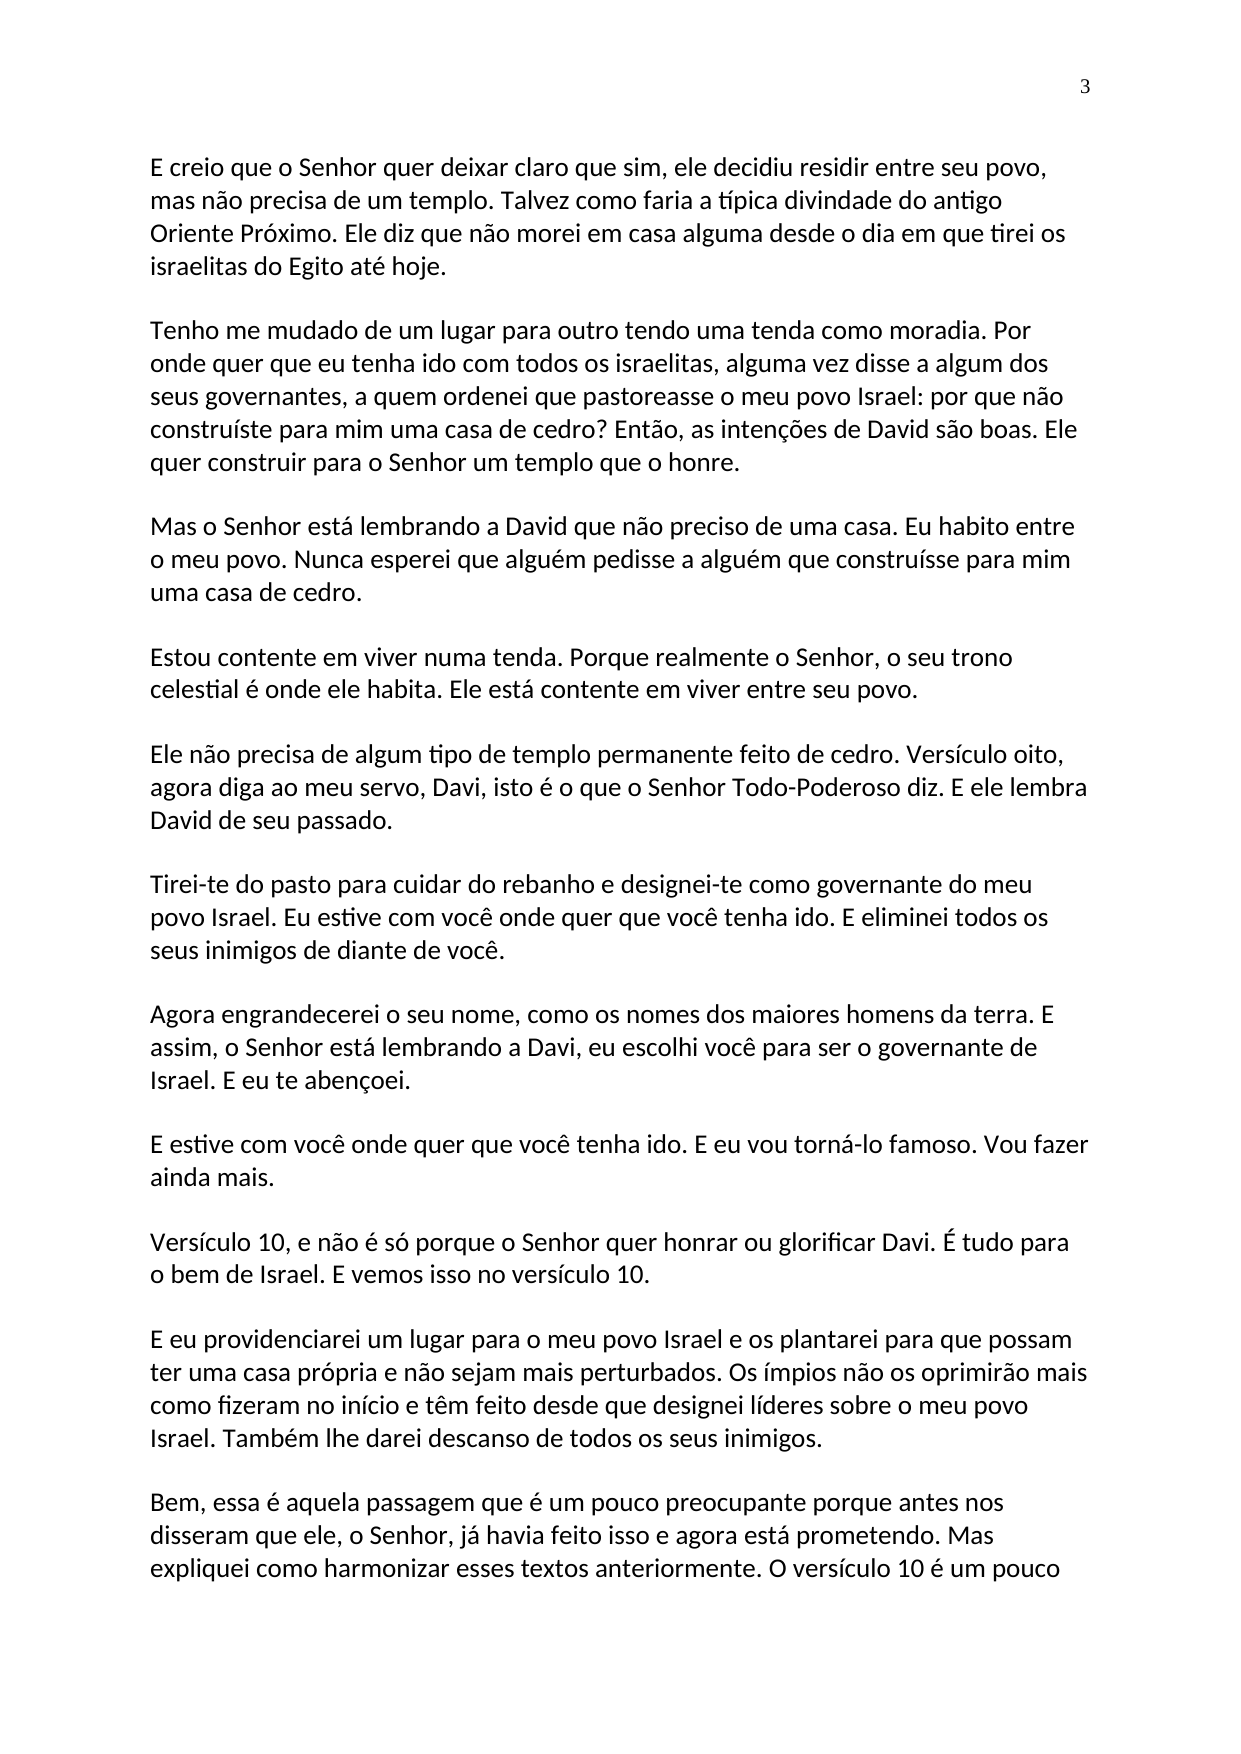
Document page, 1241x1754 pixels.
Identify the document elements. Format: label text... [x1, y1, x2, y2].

text E estive com você onde quer que você tenha ido. E eu vou torná-lo famoso. Vou fazer ainda mais. [150, 1127, 1090, 1193]
text Ele não precisa de algum tipo de templo permanente feito de cedro. Versículo oito, agora diga ao meu servo, Davi, isto é o que o Senhor Todo-Poderoso diz. E ele lembra David de seu passado. [150, 737, 1090, 836]
text Versículo 10, e não é só porque o Senhor quer honrar ou glorificar Davi. É tudo para o bem de Israel. E vemos isso no versículo 10. [150, 1225, 1090, 1291]
text E creio que o Senhor quer deixar claro que sim, ele decidiu residir entre seu povo, mas não precisa de um templo. Talvez como faria a típica divindade do antigo Oriente Próximo. Ele diz que não morei em casa alguma desde o dia em que tirei os israelitas do Egito até hoje. [150, 150, 1090, 282]
text Tenho me mudado de um lugar para outro tendo uma tenda como moradia. Por onde quer que eu tenha ido com todos os israelitas, alguma vez disse a algum dos seus governantes, a quem ordenei que pastoreasse o meu povo Israel: por que não construíste para mim uma casa de cedro? Então, as intenções de David são boas. Ele quer construir para o Senhor um templo que o honre. [150, 313, 1090, 478]
text Agora engrandecerei o seu nome, como os nomes dos maiores homens da terra. E assim, o Senhor está lembrando a Davi, eu escolhi você para ser o governante de Israel. E eu te abençoei. [150, 997, 1090, 1096]
text E eu providenciarei um lugar para o meu povo Israel e os plantarei para que possam ter uma casa própria e não sejam mais perturbados. Os ímpios não os oprimirão mais como fizeram no início e têm feito desde que designei líderes sobre o meu povo Israel. Também lhe darei descanso de todos os seus inimigos. [150, 1322, 1090, 1454]
text Estou contente em viver numa tenda. Porque realmente o Senhor, o seu trono celestial é onde ele habita. Ele está contente em viver entre seu povo. [150, 640, 1090, 706]
text Mas o Senhor está lembrando a David que não preciso de uma casa. Eu habito entre o meu povo. Nunca esperei que alguém pedisse a alguém que construísse para mim uma casa de cedro. [150, 509, 1090, 608]
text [150, 1485, 1090, 1584]
text Tirei-te do pasto para cuidar do rebanho e designei-te como governante do meu povo Israel. Eu estive com você onde quer que você tenha ido. E eliminei todos os seus inimigos de diante de você. [150, 867, 1090, 966]
